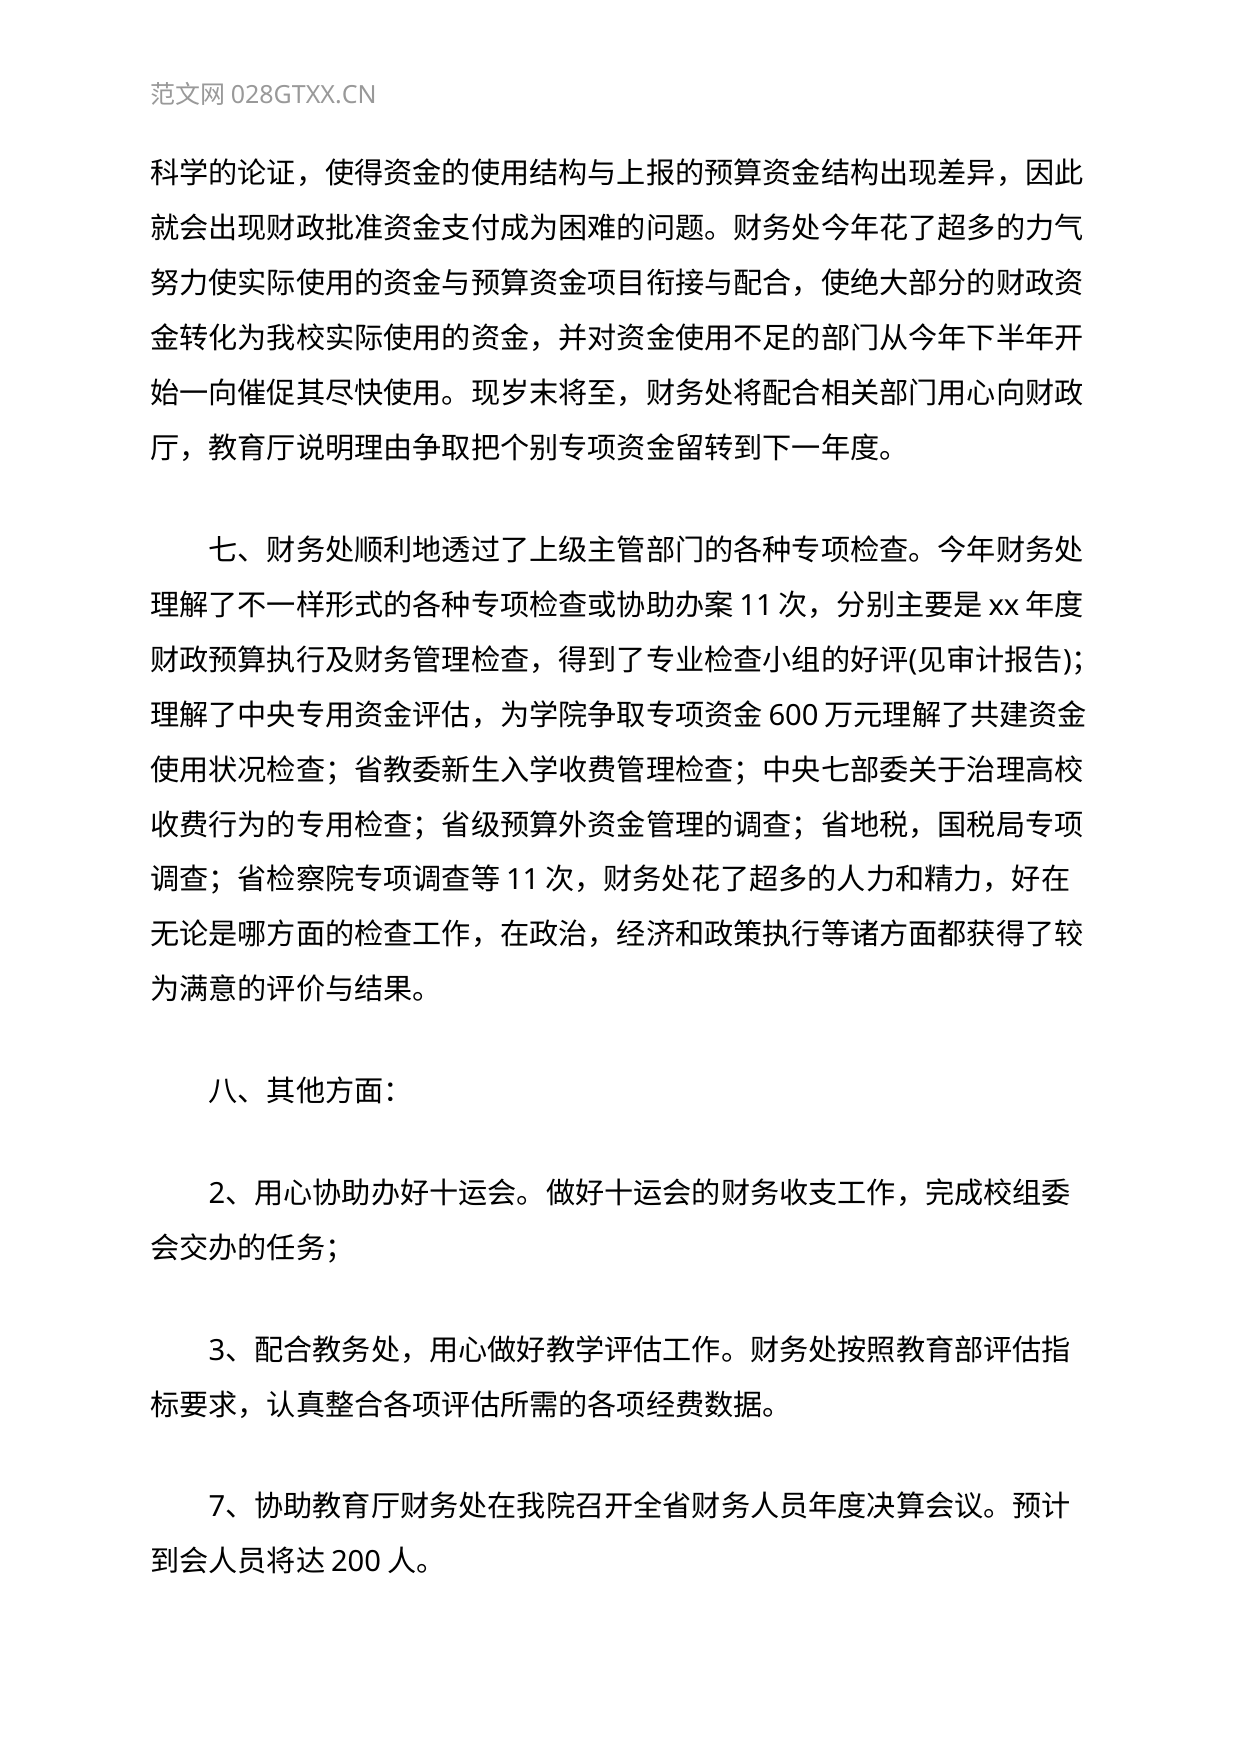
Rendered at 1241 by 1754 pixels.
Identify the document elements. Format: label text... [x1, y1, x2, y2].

text 7、协助教育厅财务处在我院召开全省财务人员年度决算会议。预计到会人员将达200人。 [150, 1483, 1090, 1580]
text 3、配合教务处，用心做好教学评估工作。财务处按照教育部评估指标要求，认真整合各项评估所需的各项经费数据。 [150, 1326, 1090, 1423]
text 2、用心协助办好十运会。做好十运会的财务收支工作，完成校组委会交办的任务； [150, 1169, 1090, 1267]
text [150, 150, 1090, 467]
text 八、其他方面： [150, 1068, 1090, 1110]
text 七、财务处顺利地透过了上级主管部门的各种专项检查。今年财务处理解了不一样形式的各种专项检查或协助办案11次，分别主要是xx年度财政预算执行及财务管理检查，得到了专业检查小组的好评(见审计报告)；理解了中央专用资金评估，为学院争取专项资金600万元理解了共建资金使用状况检查；省教委新生入学收费管理检查；中央七部委关于治理高校收费行为的专用检查；省级预算外资金管理的调查；省地税，国税局专项调查；省检察院专项调查等11次，财务处花了超多的人力和精力，好在无论是哪方面的检查工作，在政治，经济和政策执行等诸方面都获得了较为满意的评价与结果。 [150, 526, 1090, 1008]
